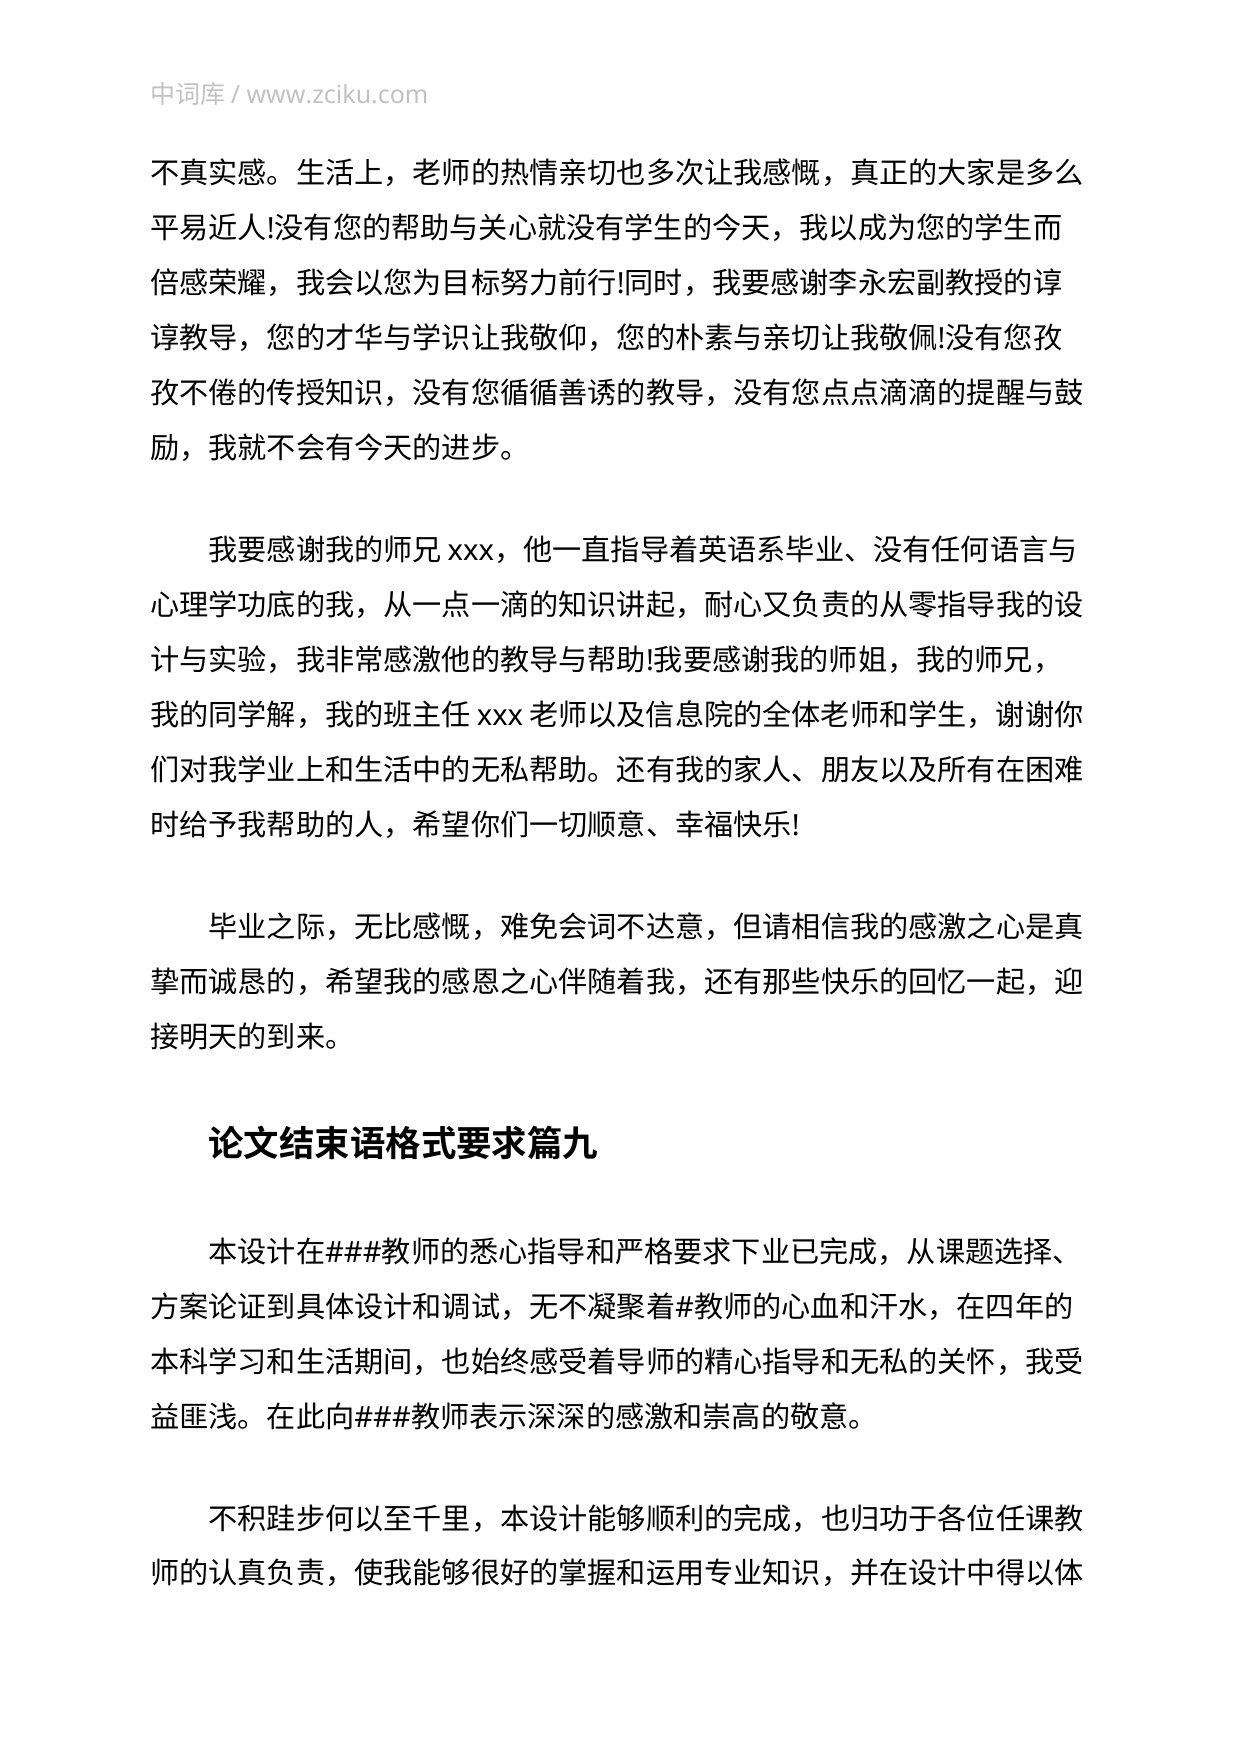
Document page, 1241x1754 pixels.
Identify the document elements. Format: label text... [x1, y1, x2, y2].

text 毕业之际，无比感慨，难免会词不达意，但请相信我的感激之心是真挚而诚恳的，希望我的感恩之心伴随着我，还有那些快乐的回忆一起，迎接明天的到来。 [150, 903, 1090, 1055]
text 论文结束语格式要求篇九 [150, 1115, 1090, 1166]
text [150, 150, 1090, 467]
text 我要感谢我的师兄xxx，他一直指导着英语系毕业、没有任何语言与心理学功底的我，从一点一滴的知识讲起，耐心又负责的从零指导我的设计与实验，我非常感激他的教导与帮助!我要感谢我的师姐，我的师兄，我的同学解，我的班主任xxx老师以及信息院的全体老师和学生，谢谢你们对我学业上和生活中的无私帮助。还有我的家人、朋友以及所有在困难时给予我帮助的人，希望你们一切顺意、幸福快乐! [150, 527, 1090, 844]
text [150, 1495, 1090, 1592]
text 本设计在###教师的悉心指导和严格要求下业已完成，从课题选择、方案论证到具体设计和调试，无不凝聚着#教师的心血和汗水，在四年的本科学习和生活期间，也始终感受着导师的精心指导和无私的关怀，我受益匪浅。在此向###教师表示深深的感激和崇高的敬意。 [150, 1228, 1090, 1436]
